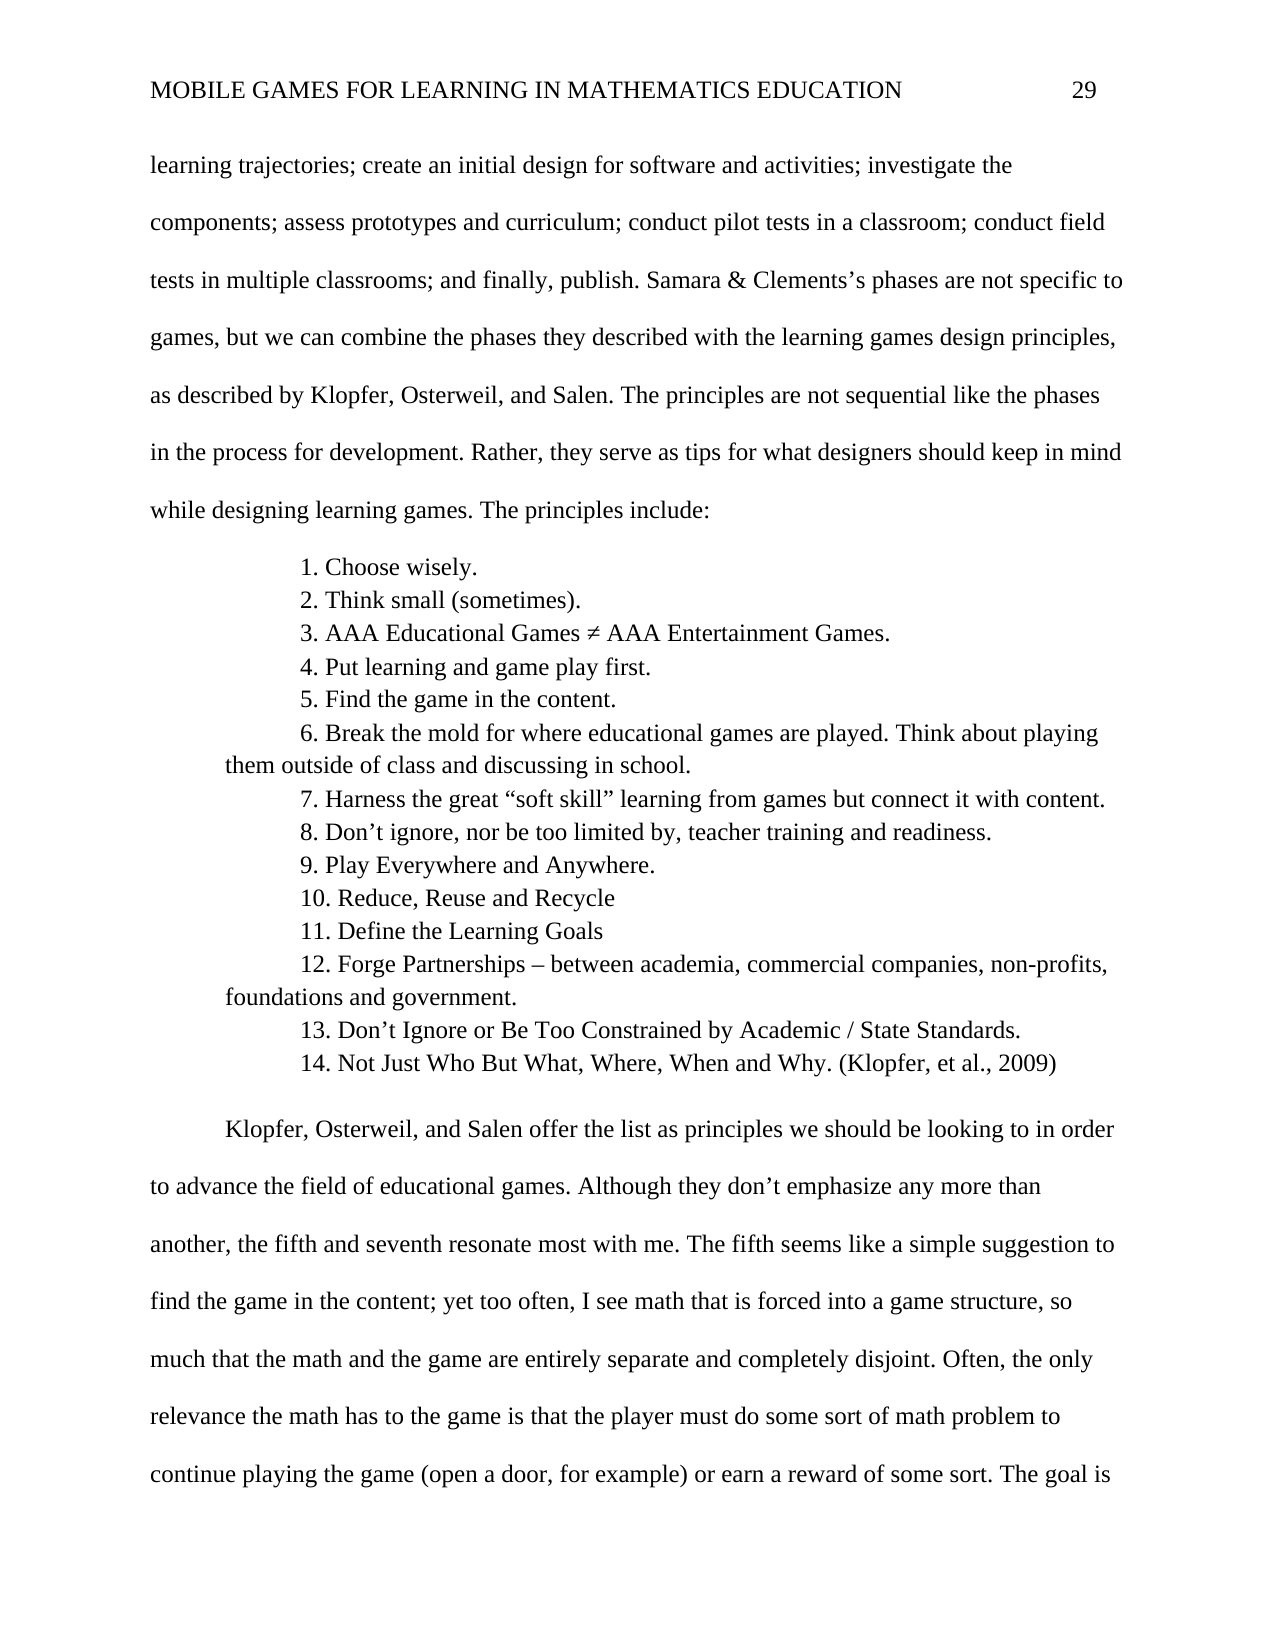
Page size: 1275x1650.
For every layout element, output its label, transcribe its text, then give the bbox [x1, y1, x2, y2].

text 9. Play Everywhere and Anywhere. [225, 850, 1125, 878]
text 6. Break the mold for where educational games are played. Think about playing them outside of class and discussing in school. [225, 718, 1125, 779]
text 4. Put learning and game play first. [225, 652, 1125, 680]
text 3. AAA Educational Games ≠ AAA Entertainment Games. [225, 618, 1125, 647]
text 13. Don’t Ignore or Be Too Constrained by Academic / State Standards. [225, 1015, 1125, 1043]
text 14. Not Just Who But What, Where, When and Why. (Klopfer, et al., 2009) [225, 1048, 1125, 1077]
text 10. Reduce, Reuse and Recycle [225, 883, 1125, 911]
text 2. Think small (sometimes). [225, 586, 1125, 614]
text 8. Don’t ignore, nor be too limited by, teacher training and readiness. [225, 817, 1125, 845]
text 1. Choose wisely. [225, 552, 1125, 581]
text 5. Find the game in the content. [225, 684, 1125, 713]
text 7. Harness the great “soft skill” learning from games but connect it with content. [225, 784, 1125, 812]
text 11. Define the Learning Goals [225, 916, 1125, 944]
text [150, 1114, 1125, 1488]
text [150, 150, 1125, 524]
text 12. Forge Partnerships – between academia, commercial companies, non-profits, foundations and government. [225, 949, 1125, 1011]
